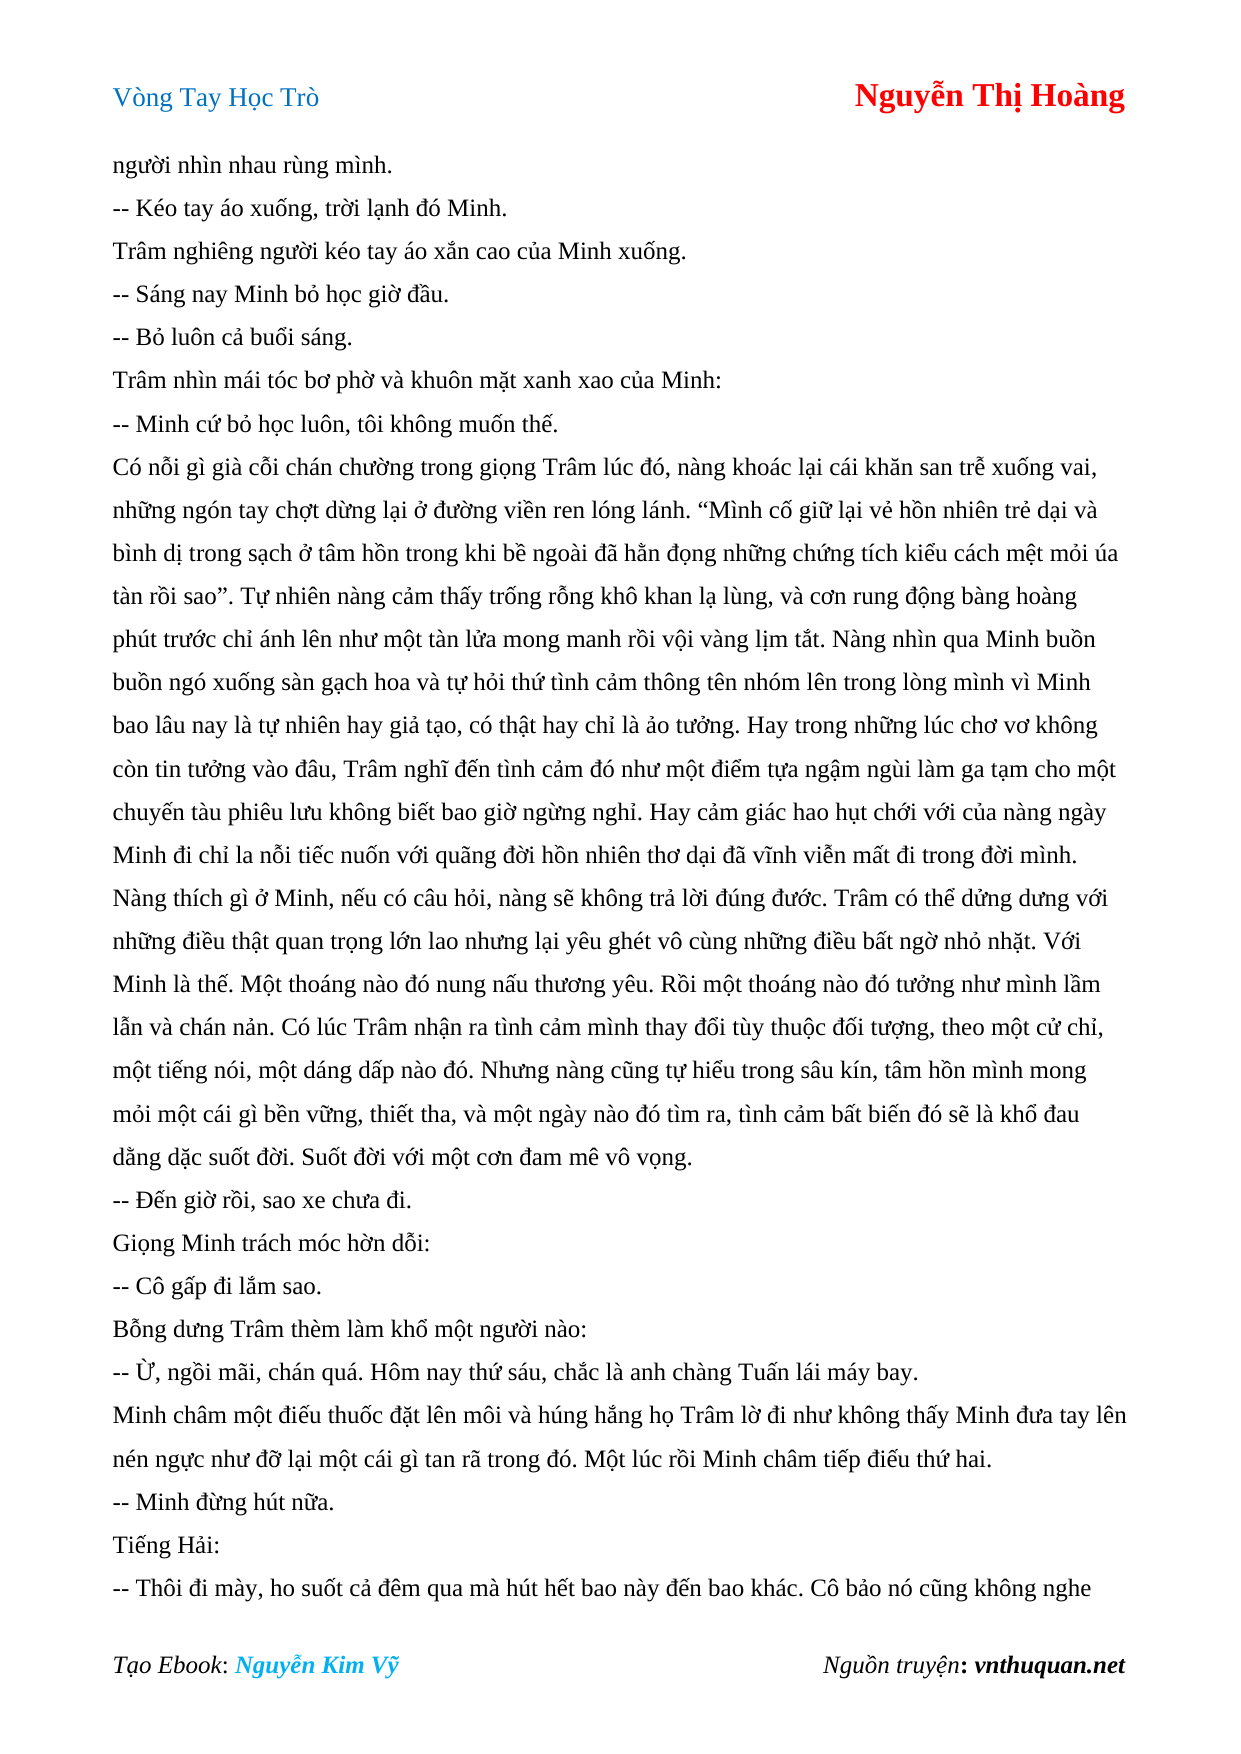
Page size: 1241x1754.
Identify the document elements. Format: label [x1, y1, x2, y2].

text [112, 150, 1128, 1602]
